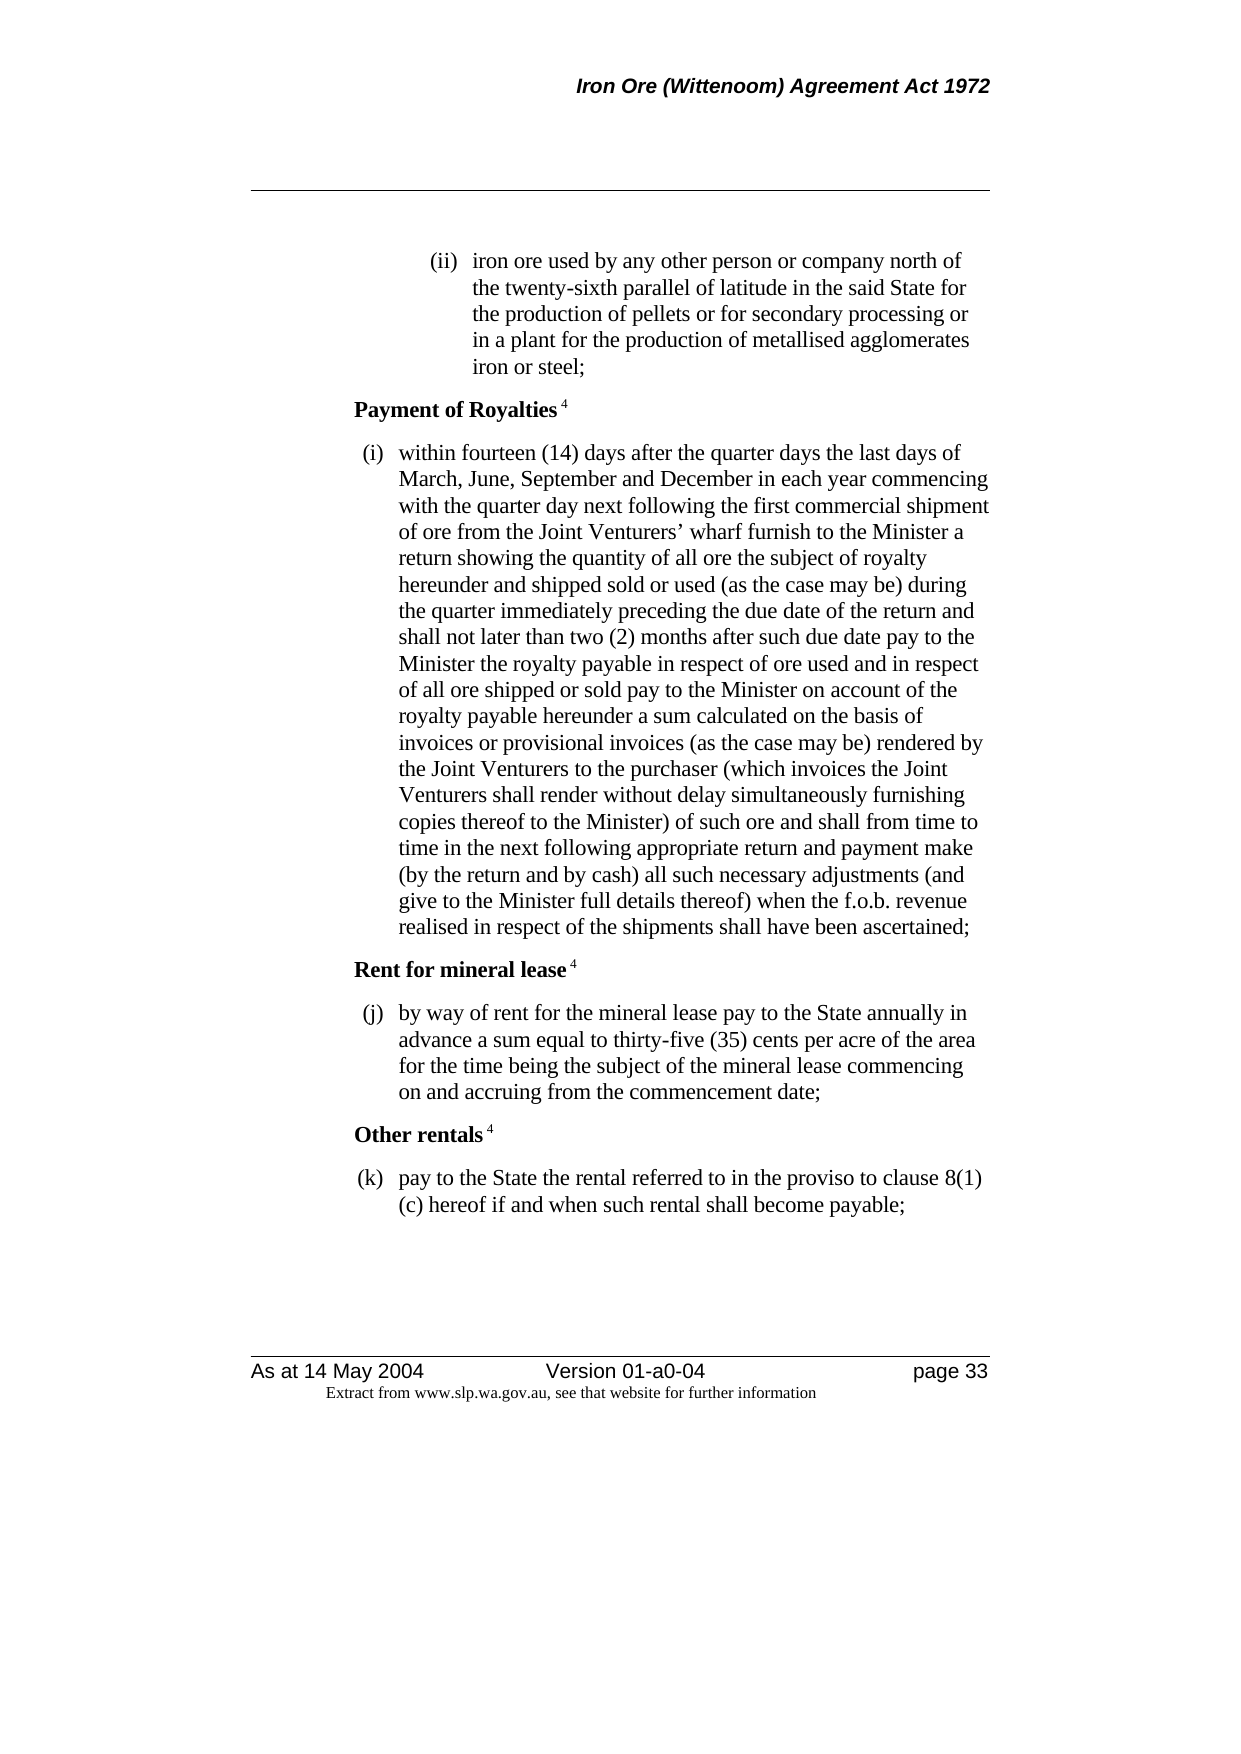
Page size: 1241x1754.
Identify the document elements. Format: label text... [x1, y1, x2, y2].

text Other rentals 4 [354, 1121, 990, 1148]
text (ii) iron ore used by any other person or company north of the twenty-sixth parallel of latitude in the said State for the production of pellets or for secondary processing or in a plant for the production of metallised agglomerates iron or steel; [251, 247, 990, 379]
text (i) within fourteen (14) days after the quarter days the last days of March, June, September and December in each year commencing with the quarter day next following the first commercial shipment of ore from the Joint Venturers’ wharf furnish to the Minister a return showing the quantity of all ore the subject of royalty hereunder and shipped sold or used (as the case may be) during the quarter immediately preceding the due date of the return and shall not later than two (2) months after such due date pay to the Minister the royalty payable in respect of ore used and in respect of all ore shipped or sold pay to the Minister on account of the royalty payable hereunder a sum calculated on the basis of invoices or provisional invoices (as the case may be) rendered by the Joint Venturers to the purchaser (which invoices the Joint Venturers shall render without delay simultaneously furnishing copies thereof to the Minister) of such ore and shall from time to time in the next following appropriate return and payment make (by the return and by cash) all such necessary adjustments (and give to the Minister full details thereof) when the f.o.b. revenue realised in respect of the shipments shall have been ascertained; [251, 439, 990, 940]
text (k) pay to the State the rental referred to in the proviso to clause 8(1)(c) hereof if and when such rental shall become payable; [251, 1164, 990, 1217]
text (j) by way of rent for the mineral lease pay to the State annually in advance a sum equal to thirty-five (35) cents per acre of the area for the time being the subject of the mineral lease commencing on and accruing from the commencement date; [251, 999, 990, 1105]
text Payment of Royalties 4 [354, 396, 990, 422]
text Rent for mineral lease 4 [354, 956, 990, 983]
